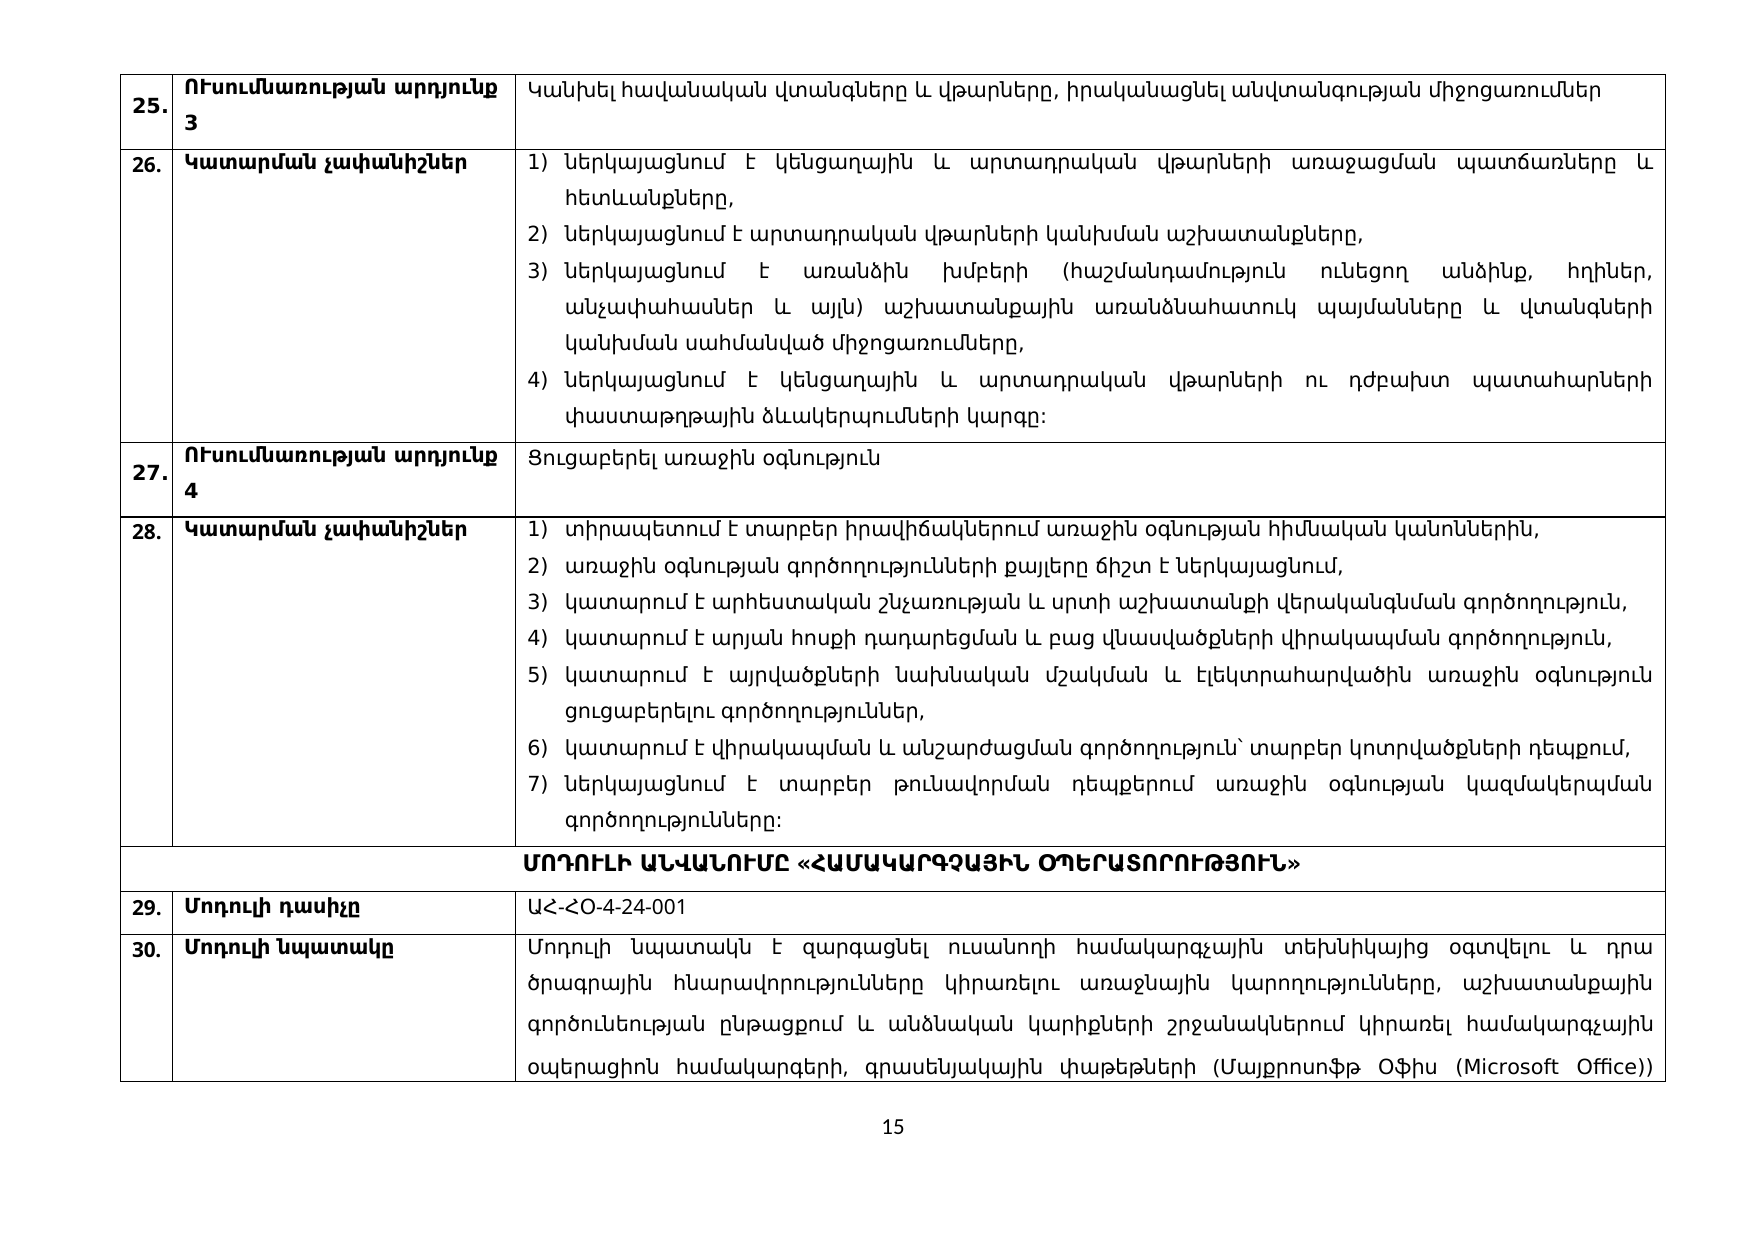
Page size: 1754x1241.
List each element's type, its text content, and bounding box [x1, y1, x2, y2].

table_cell Կատարման չափանիշներ [173, 150, 515, 442]
table_cell [121, 892, 172, 934]
table_cell Մոդուլի նպատակը [173, 935, 515, 1081]
table_cell տիրապետում է տարբեր իրավիճակներում առաջին օգնության հիմնական կանոններին, առաջին օգնության գործողությունների քայլերը ճիշտ է ներկայացնում, կատարում է արհեստական շնչառության և սրտի աշխատանքի վերականգնման գործողություն, կատարում է արյան հոսքի դադարեցման և բաց վնասվածքների վիրակապման գործողություն, կատարում է այրվածքների նախնական մշակման և էլեկտրահարվածին առաջին օգնություն ցուցաբերելու գործողություններ, կատարում է վիրակապման և անշարժացման գործողություն՝ տարբեր կոտրվածքների դեպքում, ներկայացնում է տարբեր թունավորման դեպքերում առաջին օգնության կազմակերպման գործողությունները: [516, 518, 1665, 846]
table_cell ՈՒսումնառության արդյունք 3 [173, 75, 515, 149]
table_cell ՈՒսումնառության արդյունք 4 [173, 443, 515, 516]
table_cell [121, 75, 172, 149]
table_cell [121, 150, 172, 442]
table_cell ներկայացնում է կենցաղային և արտադրական վթարների առաջացման պատճառները և հետևանքները, ներկայացնում է արտադրական վթարների կանխման աշխատանքները, ներկայացնում է առանձին խմբերի (հաշմանդամություն ունեցող անձինք, հղիներ, անչափահասներ և այլն) աշխատանքային առանձնահատուկ պայմանները և վտանգների կանխման սահմանված միջոցառումները, ներկայացնում է կենցաղային և արտադրական վթարների ու դժբախտ պատահարների փաստաթղթային ձևակերպումների կարգը: [516, 150, 1665, 442]
table_cell ՄՈԴՈՒԼԻ ԱՆՎԱՆՈՒՄԸ «ՀԱՄԱԿԱՐԳՉԱՅԻՆ ՕՊԵՐԱՏՈՐՈՒԹՅՈՒՆ» [121, 847, 1665, 891]
table_cell Ցուցաբերել առաջին օգնություն [516, 443, 1665, 516]
table_cell [121, 935, 172, 1081]
table_cell [121, 443, 172, 516]
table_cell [516, 935, 1665, 1081]
table_cell [121, 518, 172, 846]
table_cell ԱՀ-ՀՕ-4-24-001 [516, 892, 1665, 934]
table_cell Կատարման չափանիշներ [173, 518, 515, 846]
table_cell Կանխել հավանական վտանգները և վթարները, իրականացնել անվտանգության միջոցառումներ [516, 75, 1665, 149]
table_cell Մոդուլի դասիչը [173, 892, 515, 934]
